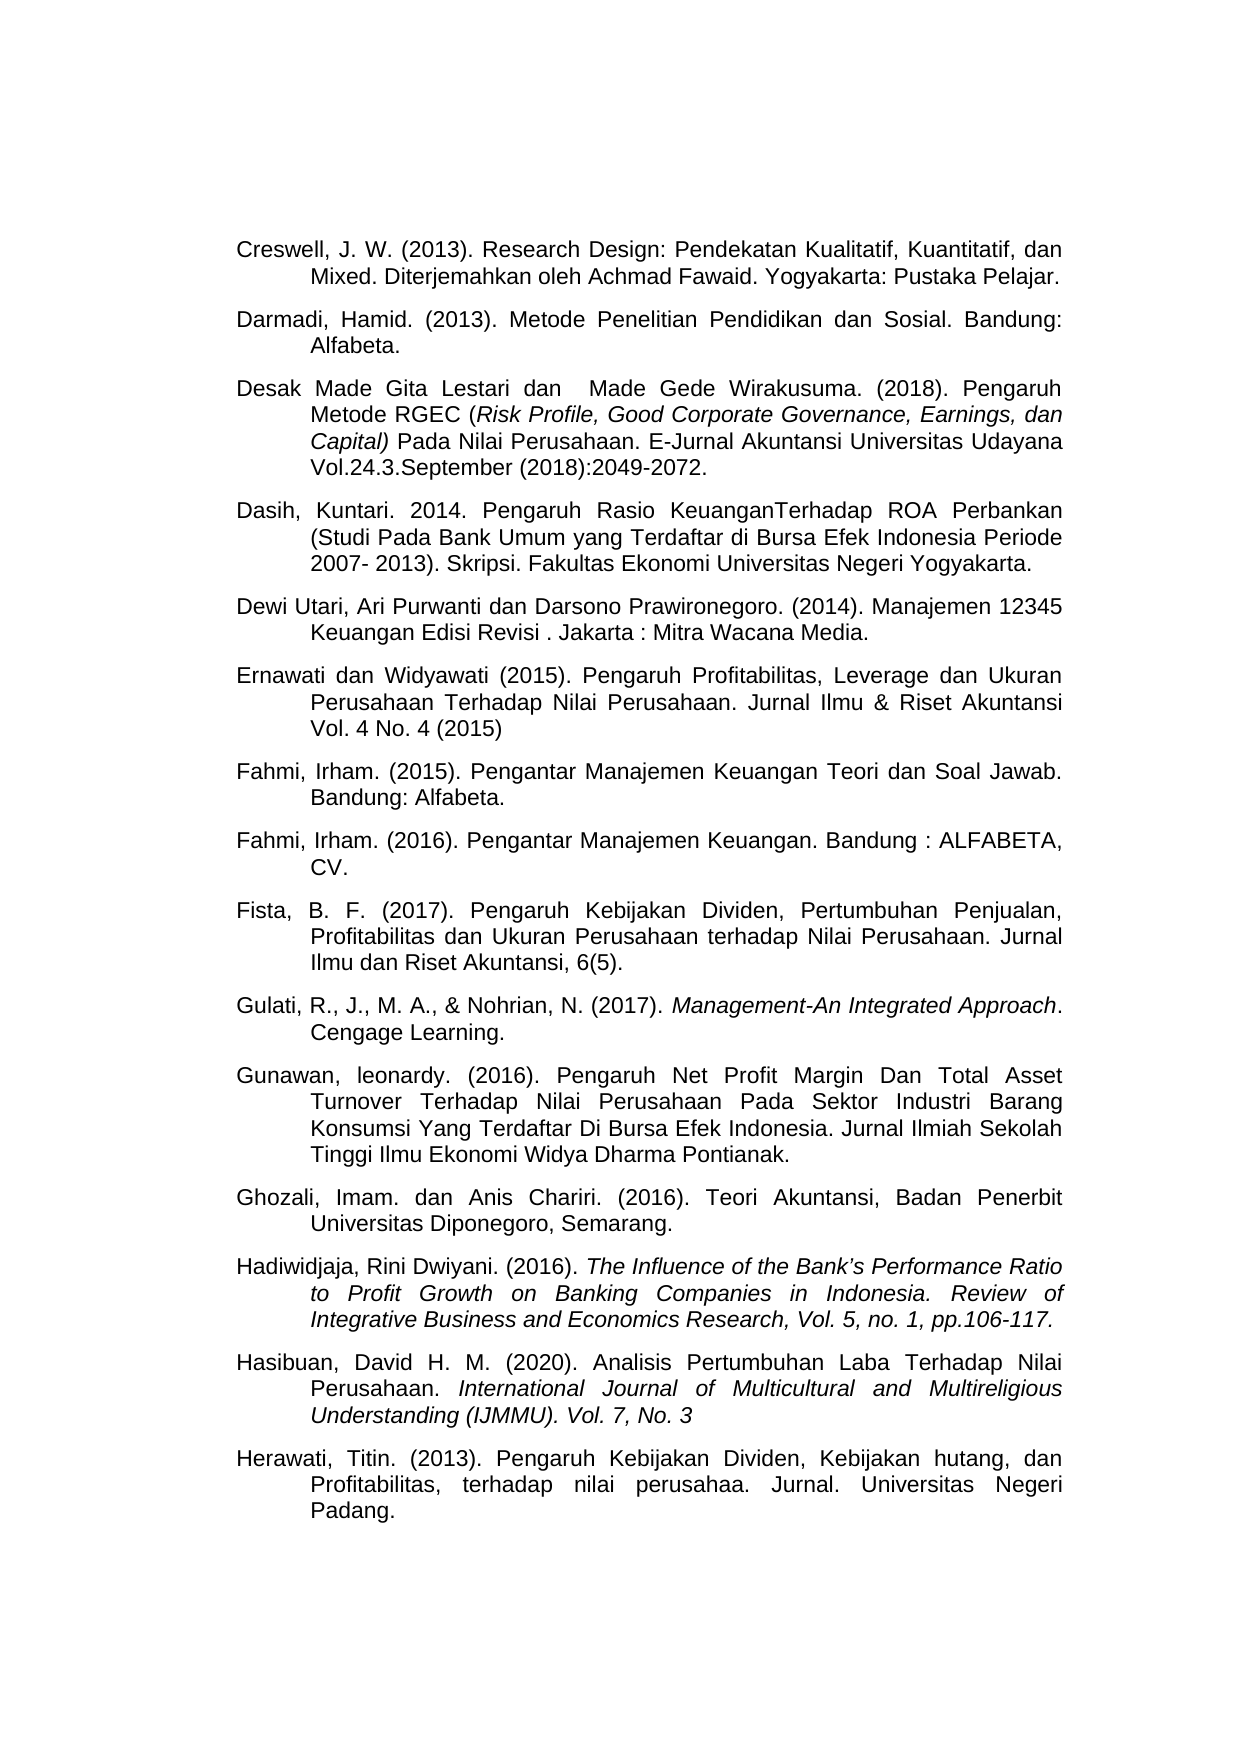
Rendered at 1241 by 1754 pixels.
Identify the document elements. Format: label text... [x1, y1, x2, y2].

text Hasibuan, David H. M. (2020). Analisis Pertumbuhan Laba Terhadap Nilai Perusahaan. International Journal of Multicultural and Multireligious Understanding (IJMMU). Vol. 7, No. 3 [236, 1375, 1063, 1428]
text Ghozali, Imam. dan Anis Chariri. (2016). Teori Akuntansi, Badan Penerbit Universitas Diponegoro, Semarang. [236, 1184, 1063, 1237]
text Herawati, Titin. (2013). Pengaruh Kebijakan Dividen, Kebijakan hutang, dan Profitabilitas, terhadap nilai perusahaa. Jurnal. Universitas Negeri Padang. [236, 1445, 1063, 1524]
text Dewi Utari, Ari Purwanti dan Darsono Prawironegoro. (2014). Manajemen 12345 Keuangan Edisi Revisi . Jakarta : Mitra Wacana Media. [236, 593, 1063, 646]
text Fahmi, Irham. (2016). Pengantar Manajemen Keuangan. Bandung : ALFABETA, CV. [236, 827, 1063, 880]
text Gulati, R., J., M. A., & Nohrian, N. (2017). Management-An Integrated Approach. Cengage Learning. [236, 992, 1063, 1045]
text Hadiwidjaja, Rini Dwiyani. (2016). The Influence of the Bank’s Performance Ratio to Profit Growth on Banking Companies in Indonesia. Review of Integrative Business and Economics Research, Vol. 5, no. 1, pp.106-117. [236, 1253, 1063, 1332]
text Fista, B. F. (2017). Pengaruh Kebijakan Dividen, Pertumbuhan Penjualan, Profitabilitas dan Ukuran Perusahaan terhadap Nilai Perusahaan. Jurnal Ilmu dan Riset Akuntansi, 6(5). [236, 897, 1063, 976]
text Fahmi, Irham. (2015). Pengantar Manajemen Keuangan Teori dan Soal Jawab. Bandung: Alfabeta. [236, 758, 1063, 811]
text Desak Made Gita Lestari dan Made Gede Wirakusuma. (2018). Pengaruh Metode RGEC (Risk Profile, Good Corporate Governance, Earnings, dan Capital) Pada Nilai Perusahaan. E-Jurnal Akuntansi Universitas Udayana Vol.24.3.September (2018):2049-2072. [236, 375, 1063, 480]
text Gunawan, leonardy. (2016). Pengaruh Net Profit Margin Dan Total Asset Turnover Terhadap Nilai Perusahaan Pada Sektor Industri Barang Konsumsi Yang Terdaftar Di Bursa Efek Indonesia. Jurnal Ilmiah Sekolah Tinggi Ilmu Ekonomi Widya Dharma Pontianak. [236, 1062, 1063, 1167]
text Darmadi, Hamid. (2013). Metode Penelitian Pendidikan dan Sosial. Bandung: Alfabeta. [236, 306, 1063, 358]
text Dasih, Kuntari. 2014. Pengaruh Rasio KeuanganTerhadap ROA Perbankan (Studi Pada Bank Umum yang Terdaftar di Bursa Efek Indonesia Periode 2007- 2013). Skripsi. Fakultas Ekonomi Universitas Negeri Yogyakarta. [236, 497, 1063, 576]
text Ernawati dan Widyawati (2015). Pengaruh Profitabilitas, Leverage dan Ukuran Perusahaan Terhadap Nilai Perusahaan. Jurnal Ilmu & Riset Akuntansi Vol. 4 No. 4 (2015) [236, 662, 1063, 741]
text Creswell, J. W. (2013). Research Design: Pendekatan Kualitatif, Kuantitatif, dan Mixed. Diterjemahkan oleh Achmad Fawaid. Yogyakarta: Pustaka Pelajar. [236, 236, 1063, 289]
